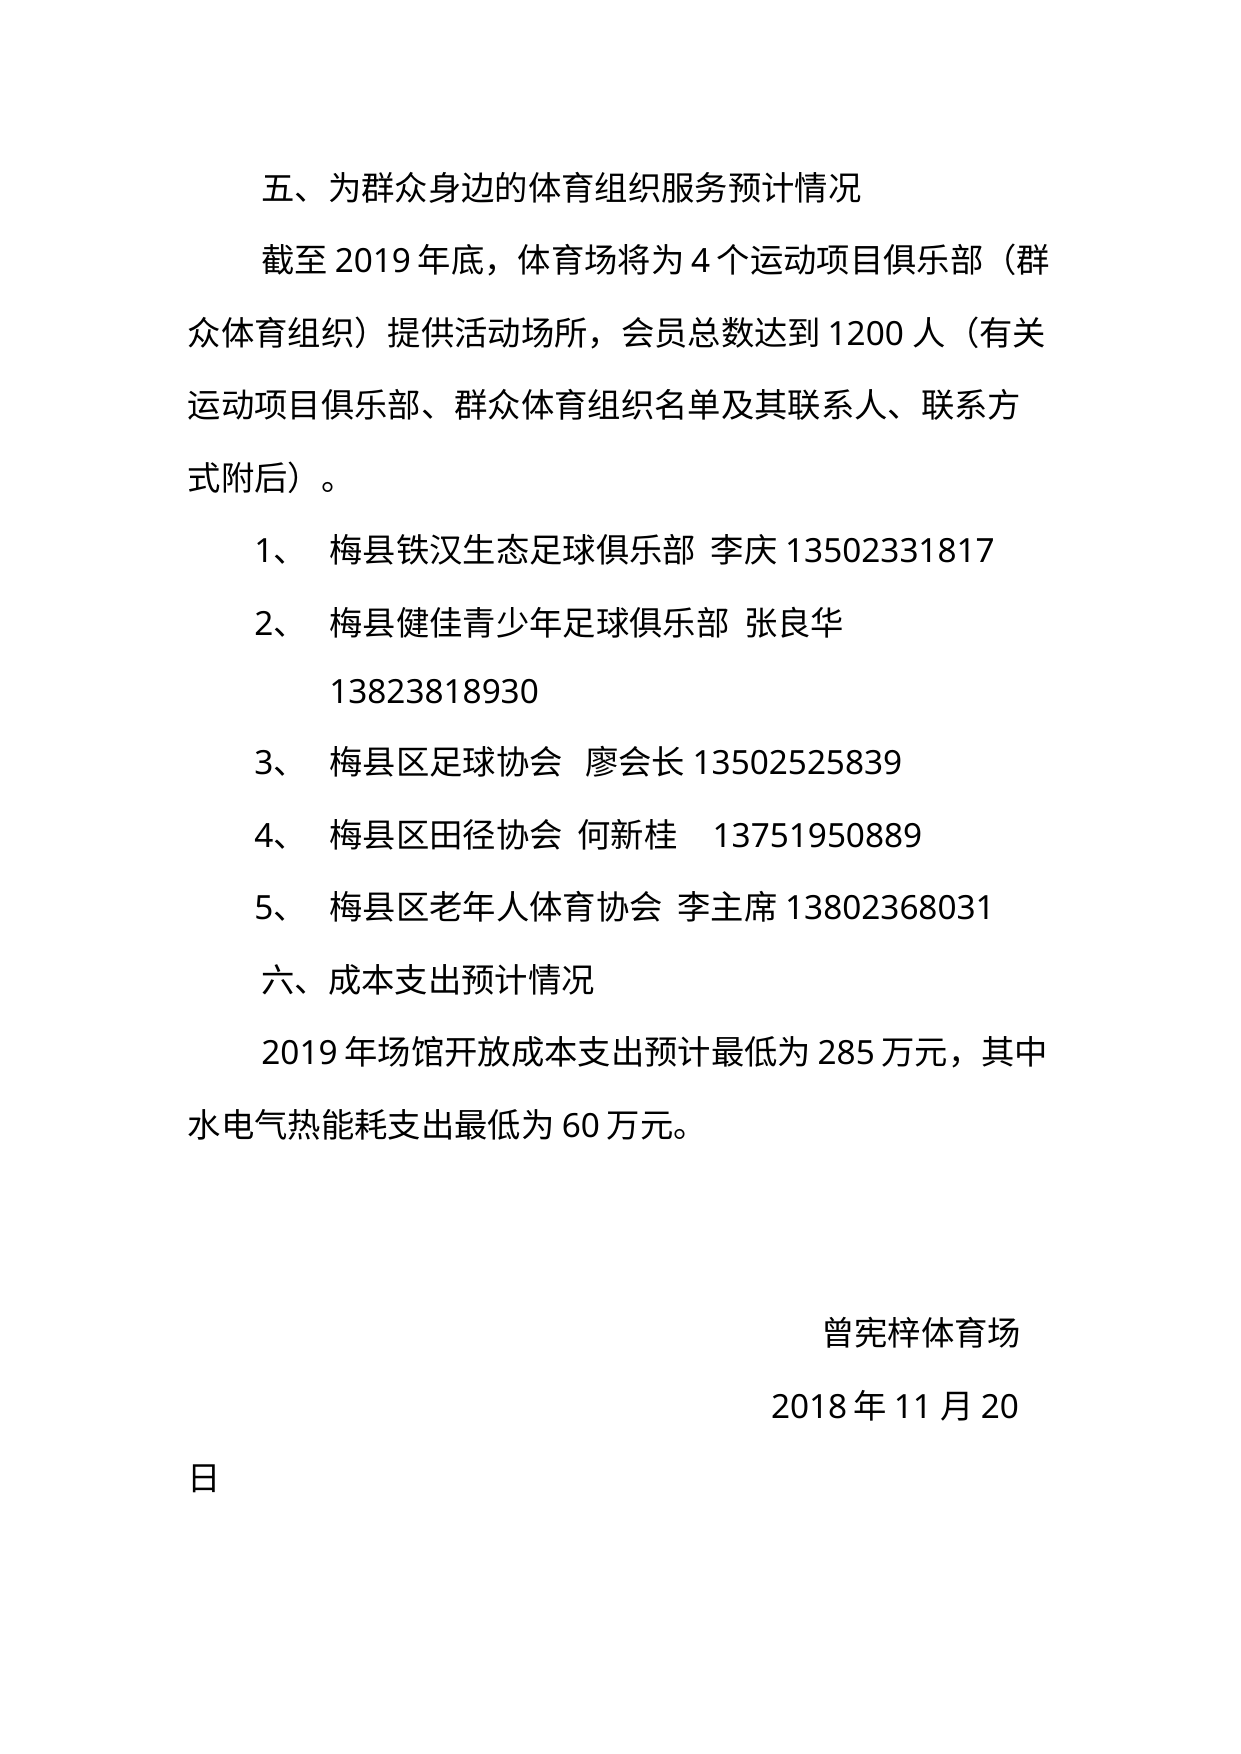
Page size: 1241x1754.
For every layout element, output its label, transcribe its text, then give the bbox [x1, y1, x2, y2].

list 梅县铁汉生态足球俱乐部 李庆 13502331817 [254, 524, 1053, 572]
text 截至2019年底，体育场将为4个运动项目俱乐部（群众体育组织）提供活动场所，会员总数达到1200 人（有关运动项目俱乐部、群众体育组织名单及其联系人、联系方式附后）。 [187, 234, 1053, 500]
list 梅县区老年人体育协会 李主席 13802368031 [254, 881, 1053, 929]
list 梅县区足球协会 廖会长 13502525839 [254, 736, 1053, 784]
list 梅县健佳青少年足球俱乐部 张良华13823818930 [254, 596, 1053, 713]
text 六、成本支出预计情况 [187, 953, 1053, 1002]
text 五、为群众身边的体育组织服务预计情况 [187, 162, 1053, 210]
text 2019年场馆开放成本支出预计最低为285万元，其中水电气热能耗支出最低为 60万元。 [187, 1026, 1053, 1147]
text 2018年11 月20 日 [187, 1379, 1053, 1500]
text 曾宪梓体育场 [187, 1307, 1053, 1355]
list 梅县区田径协会 何新桂 13751950889 [254, 808, 1053, 857]
